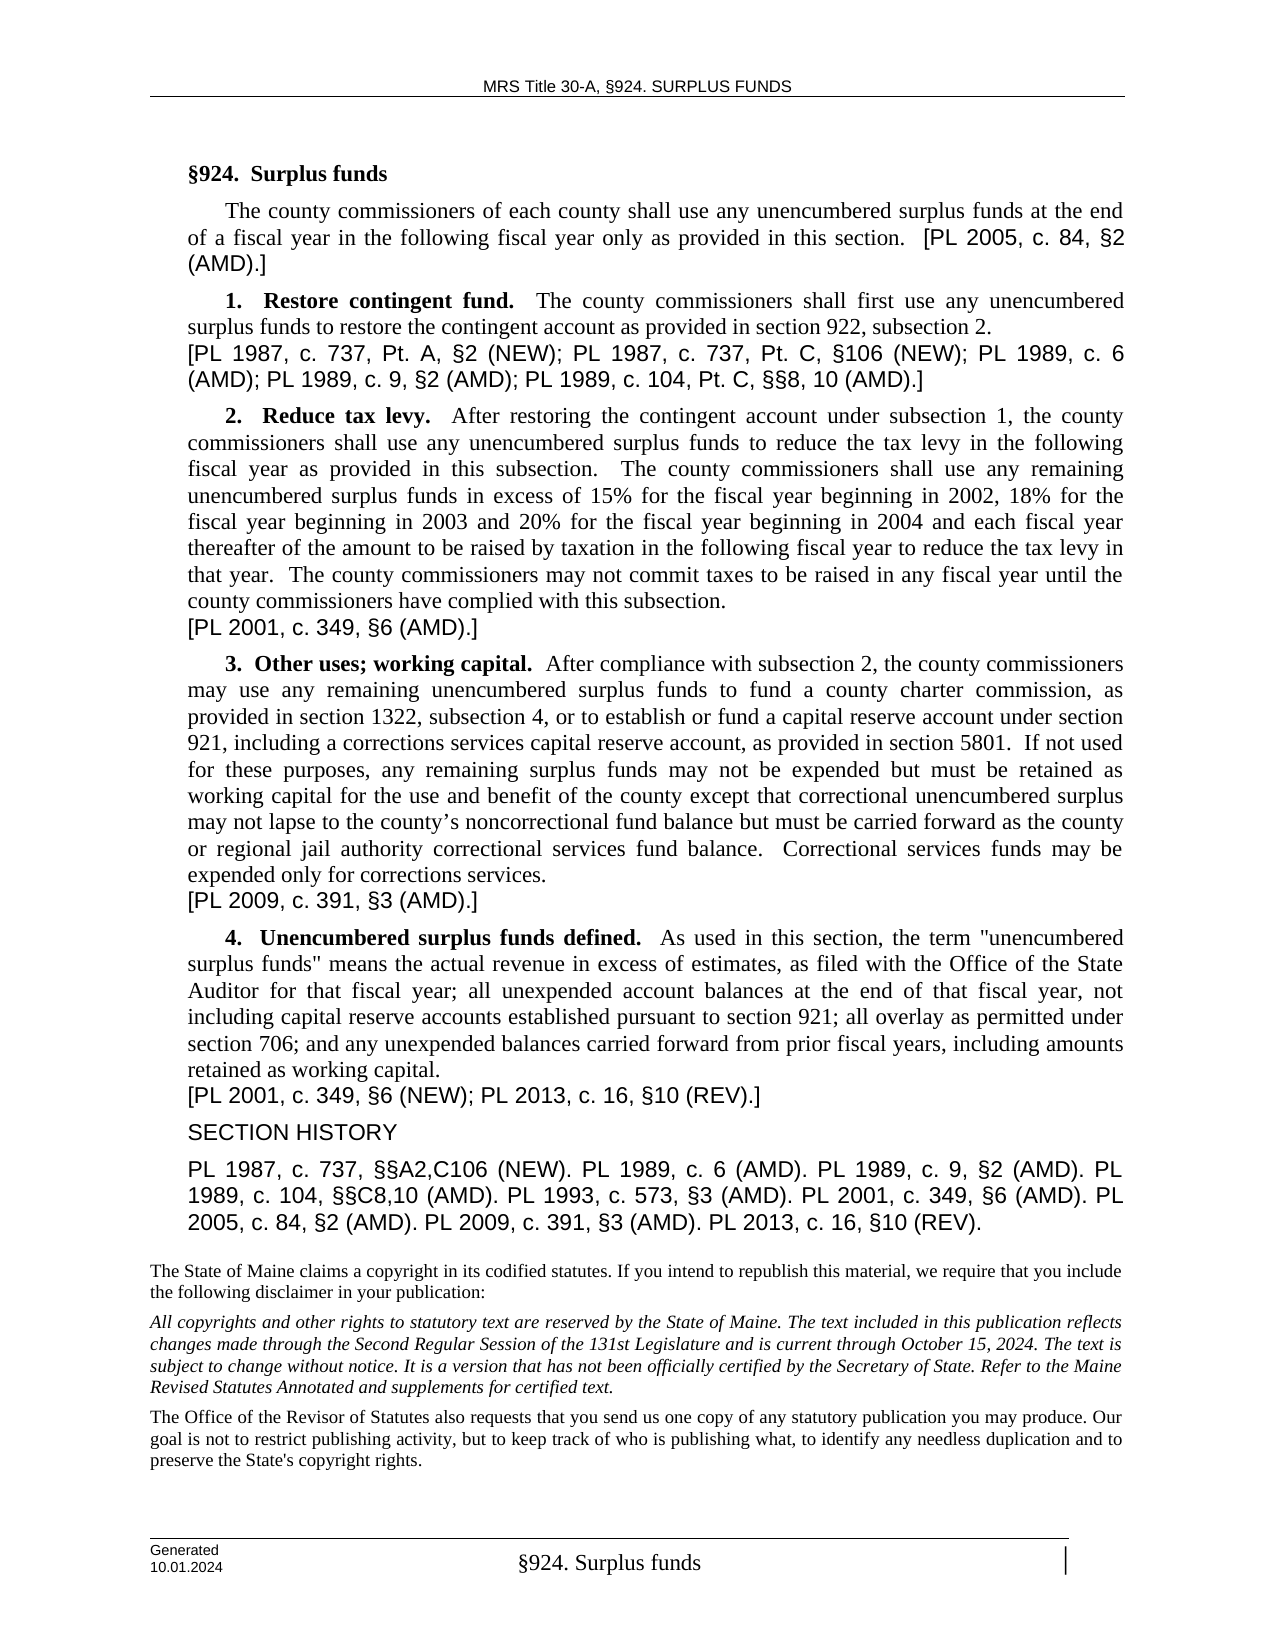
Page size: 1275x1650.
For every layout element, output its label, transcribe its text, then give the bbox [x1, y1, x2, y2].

text §924. Surplus funds [187, 160, 1125, 187]
text 2. Reduce tax levy. After restoring the contingent account under subsection 1, the county commissioners shall use any unencumbered surplus funds to reduce the tax levy in the following fiscal year as provided in this subsection. The county commissioners shall use any remaining unencumbered surplus funds in excess of 15% for the fiscal year beginning in 2002, 18% for the fiscal year beginning in 2003 and 20% for the fiscal year beginning in 2004 and each fiscal year thereafter of the amount to be raised by taxation in the following fiscal year to reduce the tax levy in that year. The county commissioners may not commit taxes to be raised in any fiscal year until the county commissioners have complied with this subsection. [187, 403, 1125, 613]
text The State of Maine claims a copyright in its codified statutes. If you intend to republish this material, we require that you include the following disclaimer in your publication: [150, 1260, 1125, 1303]
text The Office of the Revisor of Statutes also requests that you send us one copy of any statutory publication you may produce. Our goal is not to restrict publishing activity, but to keep track of who is publishing what, to identify any needless duplication and to preserve the State's copyright rights. [150, 1406, 1125, 1471]
text All copyrights and other rights to statutory text are reserved by the State of Maine. The text included in this publication reflects changes made through the Second Regular Session of the 131st Legislature and is current through October 15, 2024 . The text is subject to change without notice. It is a version that has not been officially certified by the Secretary of State. Refer to the Maine Revised Statutes Annotated and supplements for certified text. [150, 1311, 1125, 1398]
text 4. Unencumbered surplus funds defined. As used in this section, the term "unencumbered surplus funds" means the actual revenue in excess of estimates, as filed with the Office of the State Auditor for that fiscal year; all unexpended account balances at the end of that fiscal year, not including capital reserve accounts established pursuant to section 921; all overlay as permitted under section 706; and any unexpended balances carried forward from prior fiscal years, including amounts retained as working capital. [187, 924, 1125, 1082]
text [PL 1987, c. 737, Pt. A, §2 (NEW); PL 1987, c. 737, Pt. C, §106 (NEW); PL 1989, c. 6 (AMD); PL 1989, c. 9, §2 (AMD); PL 1989, c. 104, Pt. C, §§8, 10 (AMD).] [187, 339, 1125, 392]
text [PL 2009, c. 391, §3 (AMD).] [187, 887, 1125, 914]
text 1. Restore contingent fund. The county commissioners shall first use any unencumbered surplus funds to restore the contingent account as provided in section 922, subsection 2. [187, 287, 1125, 339]
text PL 1987, c. 737, §§A2,C106 (NEW). PL 1989, c. 6 (AMD). PL 1989, c. 9, §2 (AMD). PL 1989, c. 104, §§C8,10 (AMD). PL 1993, c. 573, §3 (AMD). PL 2001, c. 349, §6 (AMD). PL 2005, c. 84, §2 (AMD). PL 2009, c. 391, §3 (AMD). PL 2013, c. 16, §10 (REV). [187, 1156, 1125, 1235]
text [PL 2001, c. 349, §6 (AMD).] [187, 613, 1125, 640]
text SECTION HISTORY [187, 1119, 1125, 1145]
text 3. Other uses; working capital. After compliance with subsection 2, the county commissioners may use any remaining unencumbered surplus funds to fund a county charter commission, as provided in section 1322, subsection 4, or to establish or fund a capital reserve account under section 921, including a corrections services capital reserve account, as provided in section 5801. If not used for these purposes, any remaining surplus funds may not be expended but must be retained as working capital for the use and benefit of the county except that correctional unencumbered surplus may not lapse to the county’s noncorrectional fund balance but must be carried forward as the county or regional jail authority correctional services fund balance. Correctional services funds may be expended only for corrections services. [187, 650, 1125, 887]
text [PL 2001, c. 349, §6 (NEW); PL 2013, c. 16, §10 (REV).] [187, 1082, 1125, 1109]
text The county commissioners of each county shall use any unencumbered surplus funds at the end of a fiscal year in the following fiscal year only as provided in this section. [PL 2005, c. 84, §2 (AMD).] [187, 197, 1125, 276]
